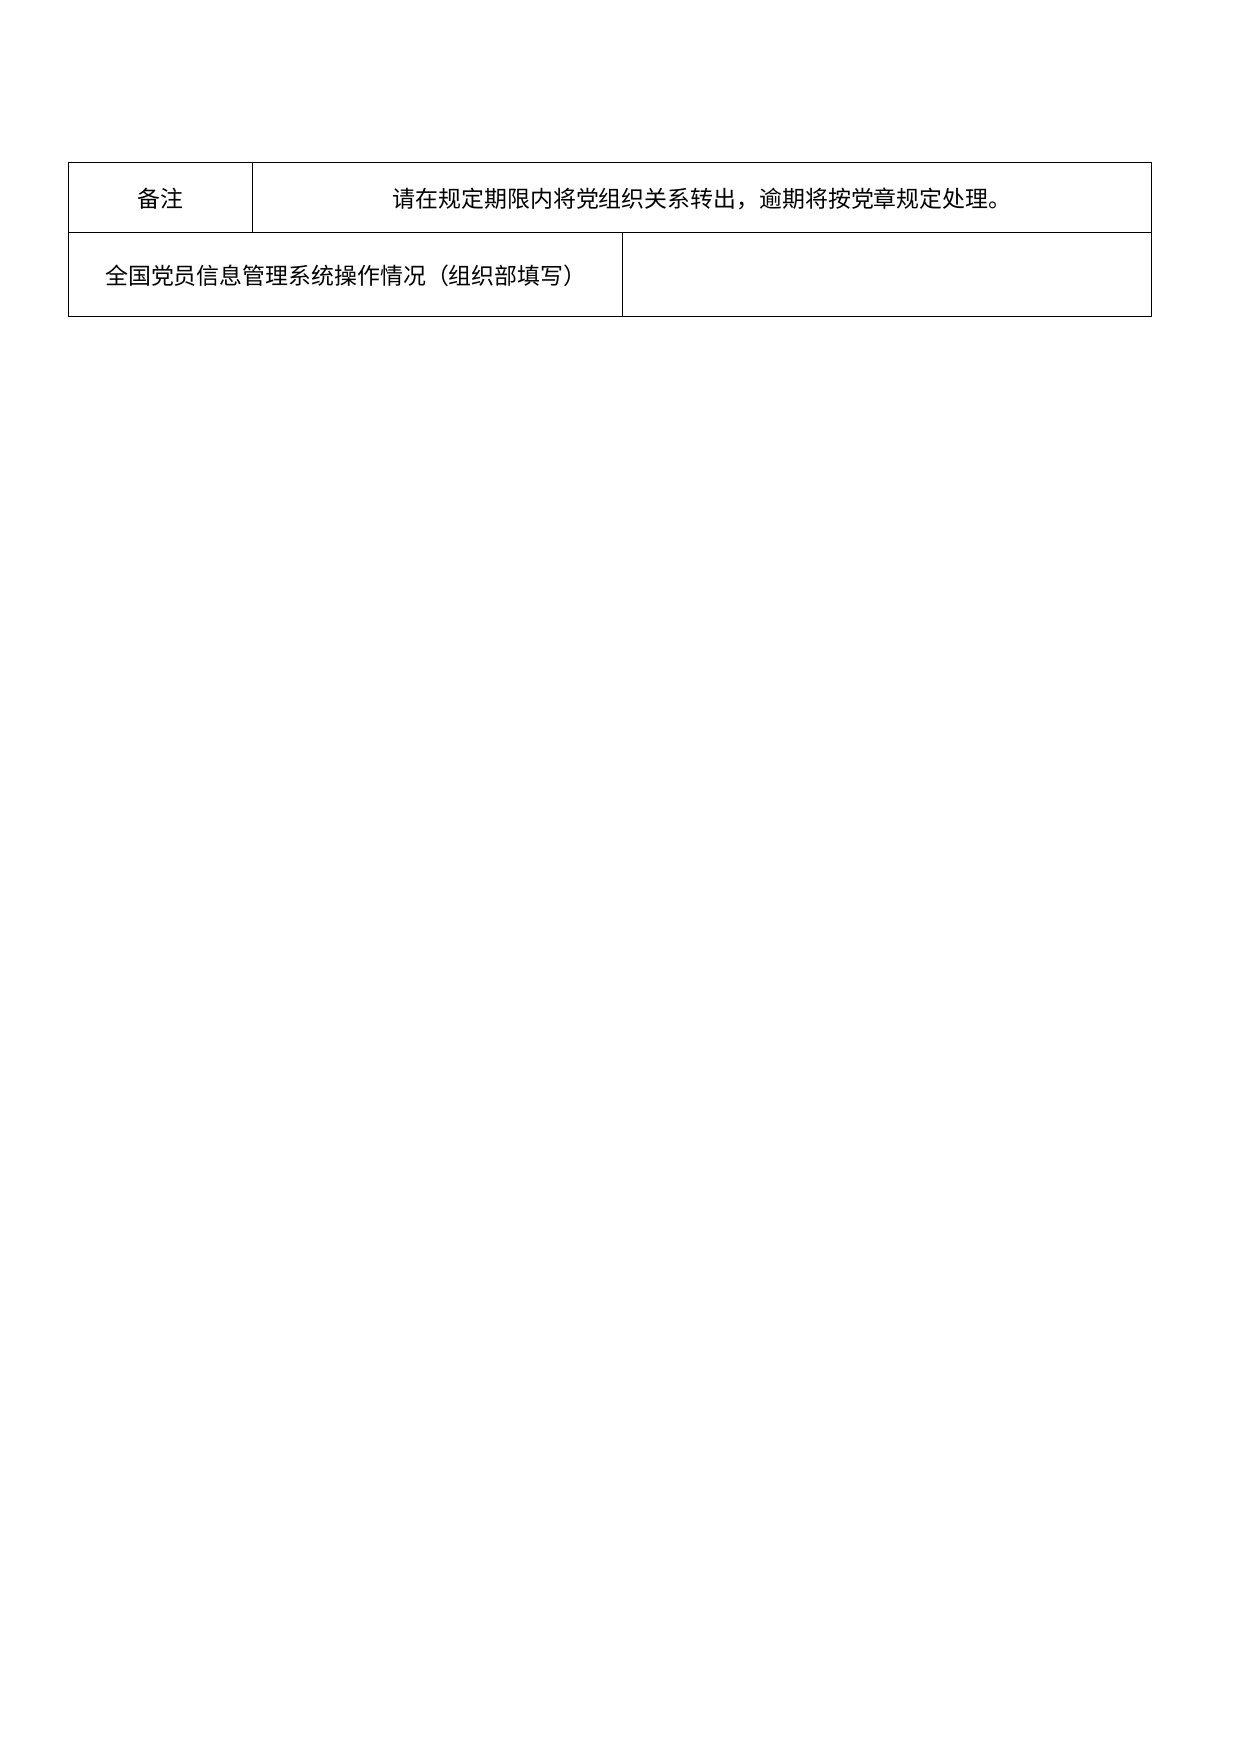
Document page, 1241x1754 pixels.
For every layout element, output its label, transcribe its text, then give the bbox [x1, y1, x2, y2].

table_cell 备注 [69, 163, 252, 232]
table_cell 全国党员信息管理系统操作情况（组织部填写） [69, 233, 622, 316]
table_cell [623, 233, 1151, 316]
table_cell 请在规定期限内将党组织关系转出，逾期将按党章规定处理。 [253, 163, 1151, 232]
